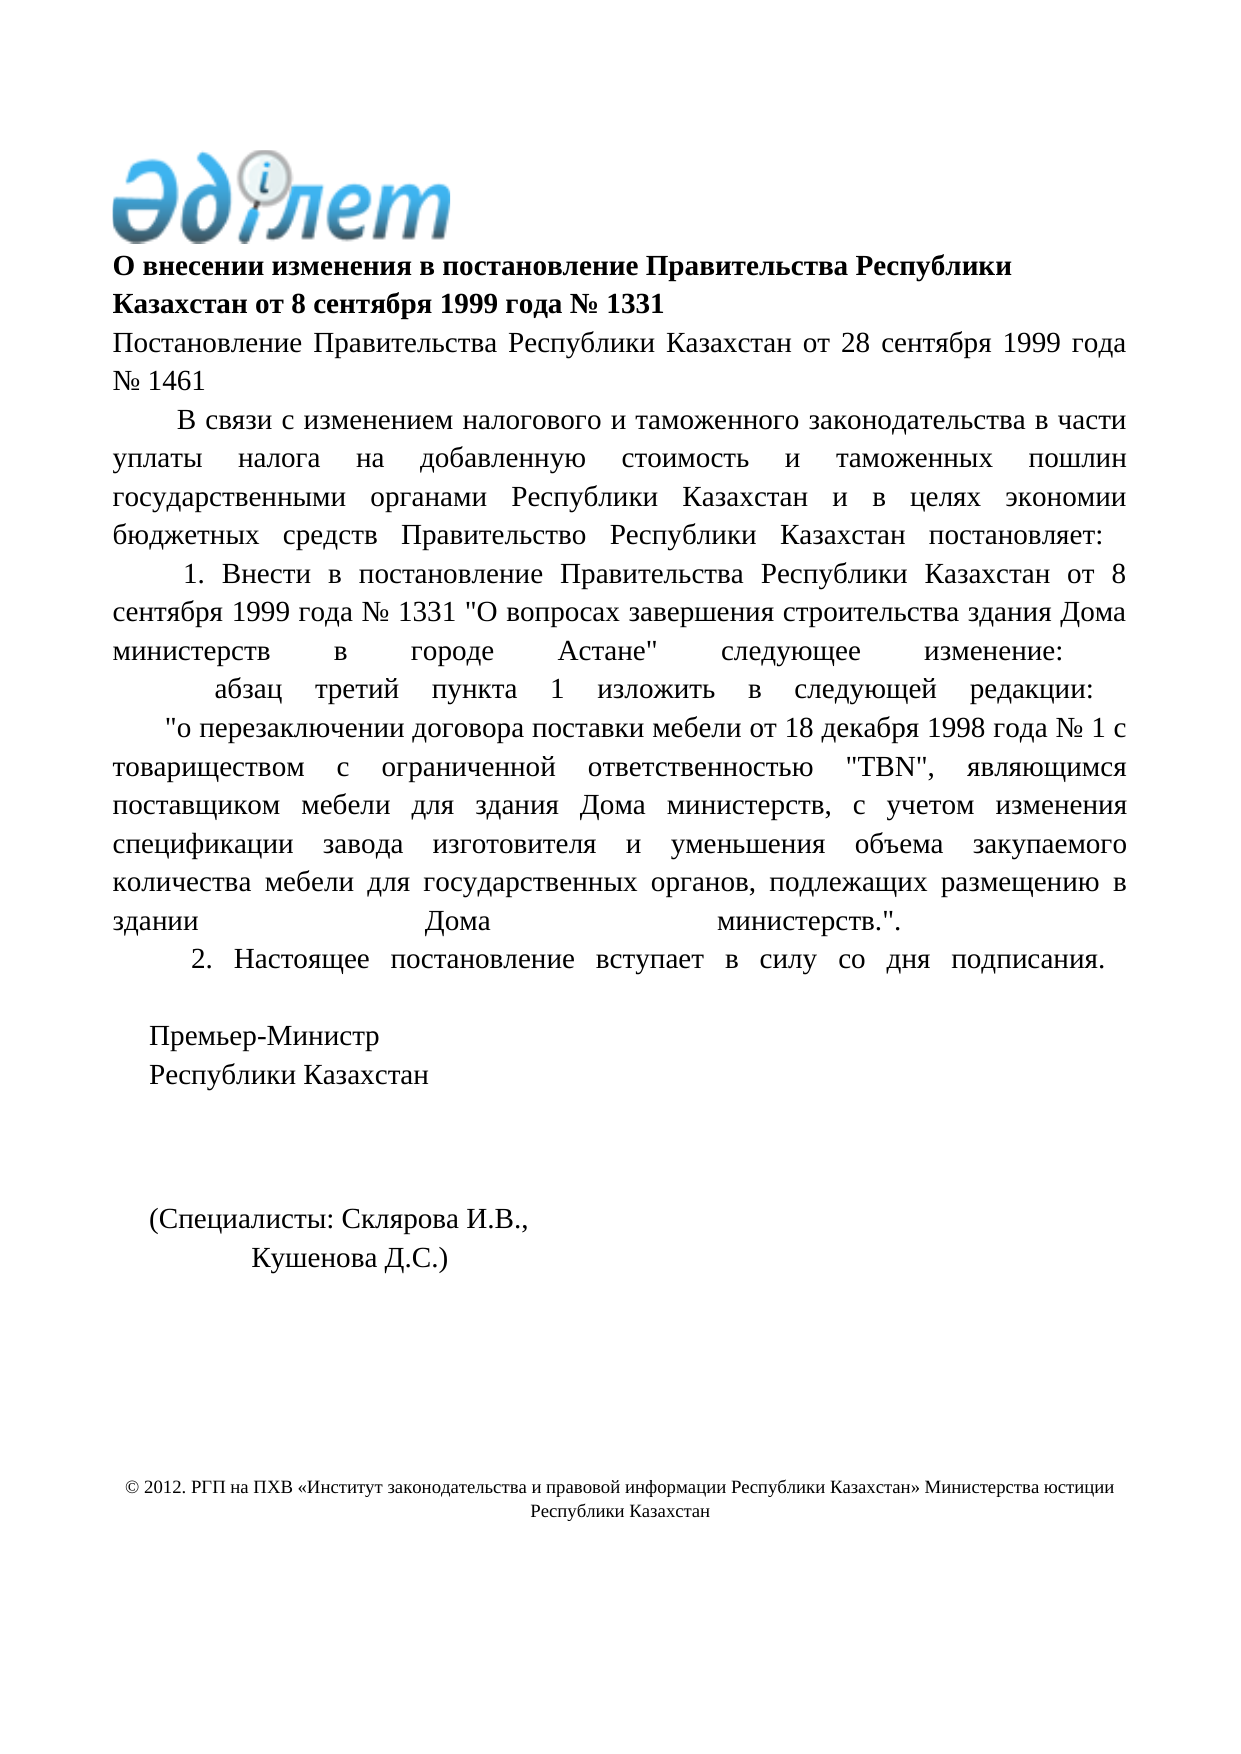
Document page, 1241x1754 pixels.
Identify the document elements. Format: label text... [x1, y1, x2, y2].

text Республики Казахстан [112, 1057, 1128, 1091]
text В связи с изменением налогового и таможенного законодательства в части уплаты налога на добавленную стоимость и таможенных пошлин государственными органами Республики Казахстан и в целях экономии бюджетных средств Правительство Республики Казахстан постановляет: 1. Внести в постановление Правительства Республики Казахстан от 8 сентября 1999 года № 1331 "О вопросах завершения строительства здания Дома министерств в городе Астане" следующее изменение: абзац третий пункта 1 изложить в следующей редакции: "о перезаключении договора поставки мебели от 18 декабря 1998 года № 1 с товариществом с ограниченной ответственностью "ТВN", являющимся поставщиком мебели для здания Дома министерств, с учетом изменения спецификации завода изготовителя и уменьшения объема закупаемого количества мебели для государственных органов, подлежащих размещению в здании Дома министерств.". 2. Настоящее постановление вступает в силу со дня подписания. [112, 402, 1128, 1013]
text Кушенова Д.С.) [112, 1240, 1128, 1274]
text (Специалисты: Склярова И.В., [112, 1202, 1128, 1235]
picture [112, 150, 451, 244]
text Постановление Правительства Республики Казахстан от 28 сентября 1999 года № 1461 [112, 325, 1128, 397]
text © 2012. РГП на ПХВ «Институт законодательства и правовой информации Республики Казахстан» Министерства юстиции Республики Казахстан [112, 1476, 1128, 1522]
text Премьер-Министр [112, 1018, 1128, 1052]
text О внесении изменения в постановление Правительства Республики Казахстан от 8 сентября 1999 года № 1331 [112, 248, 1128, 320]
